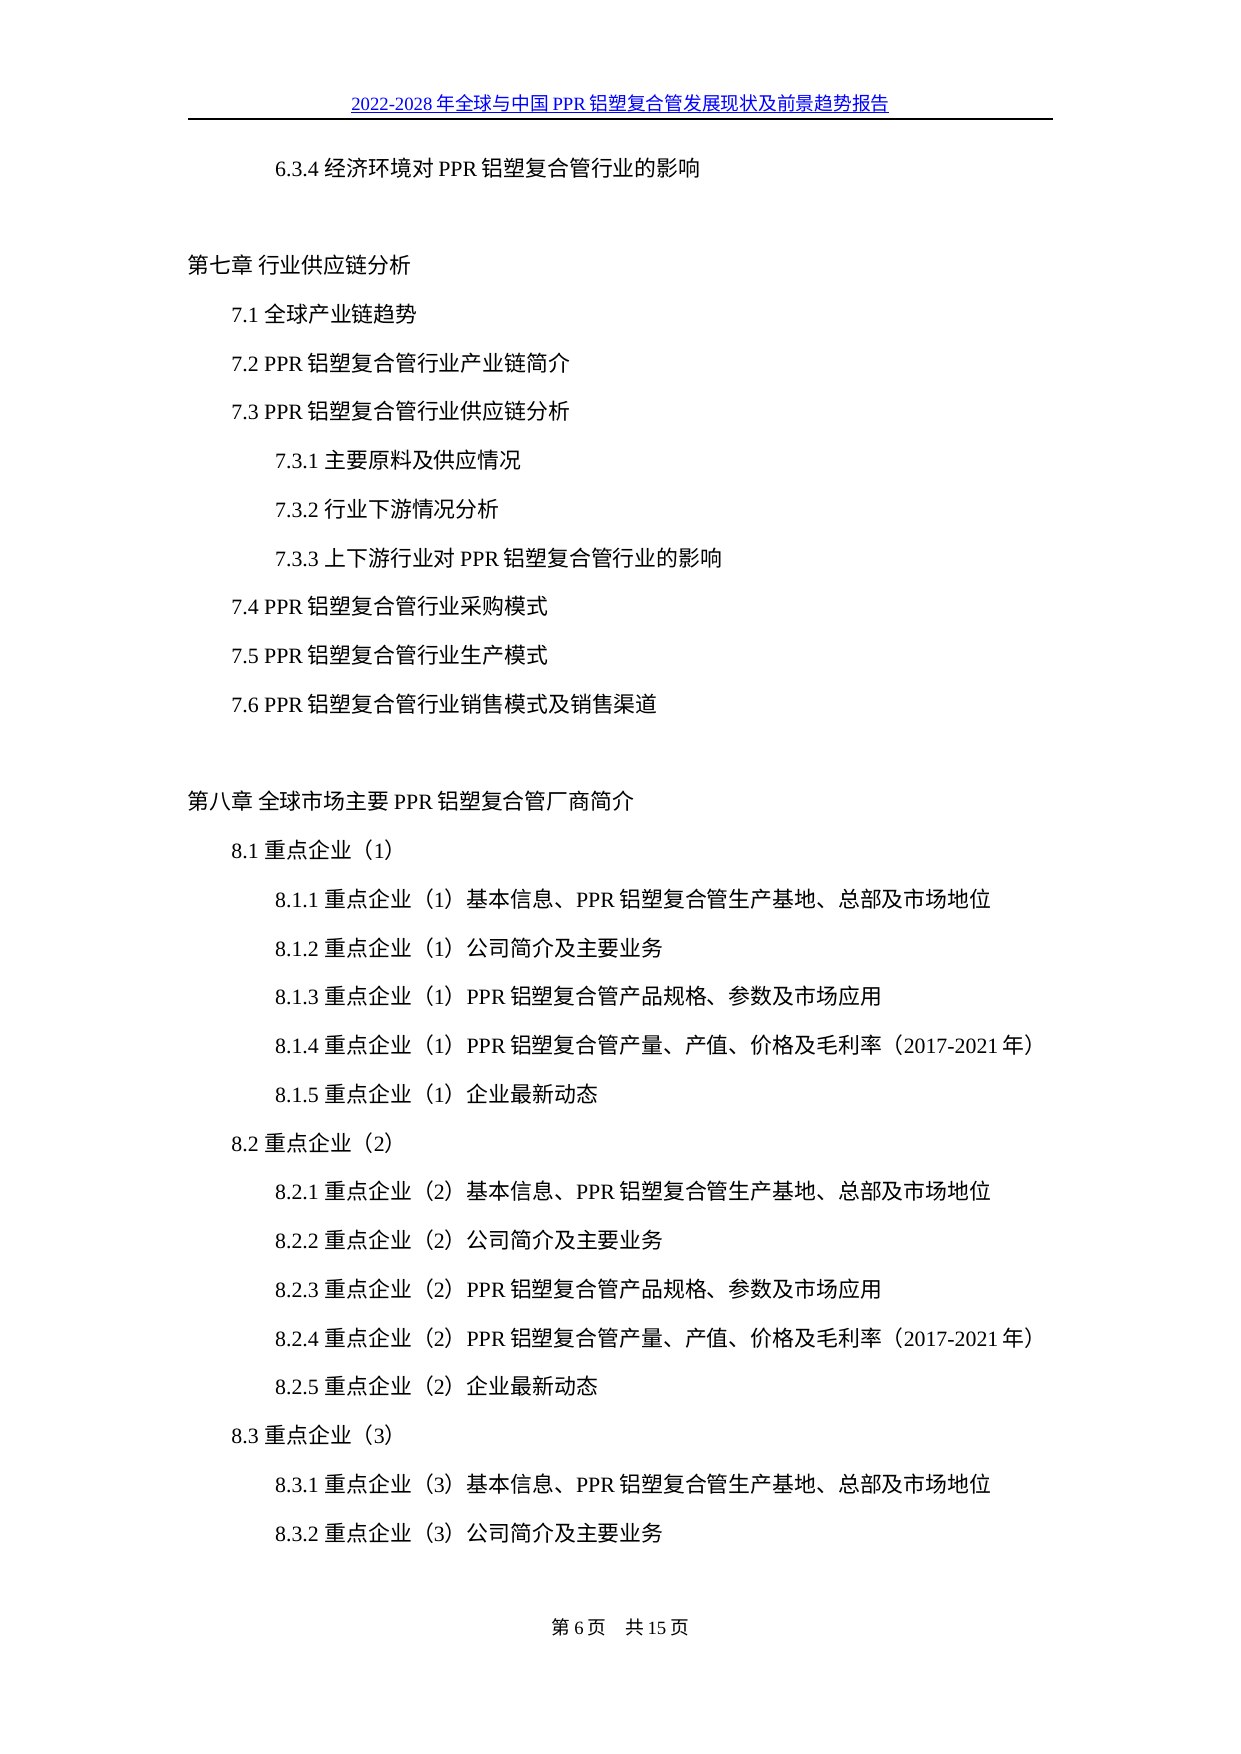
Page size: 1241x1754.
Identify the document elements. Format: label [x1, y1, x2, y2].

text [187, 150, 1053, 1548]
